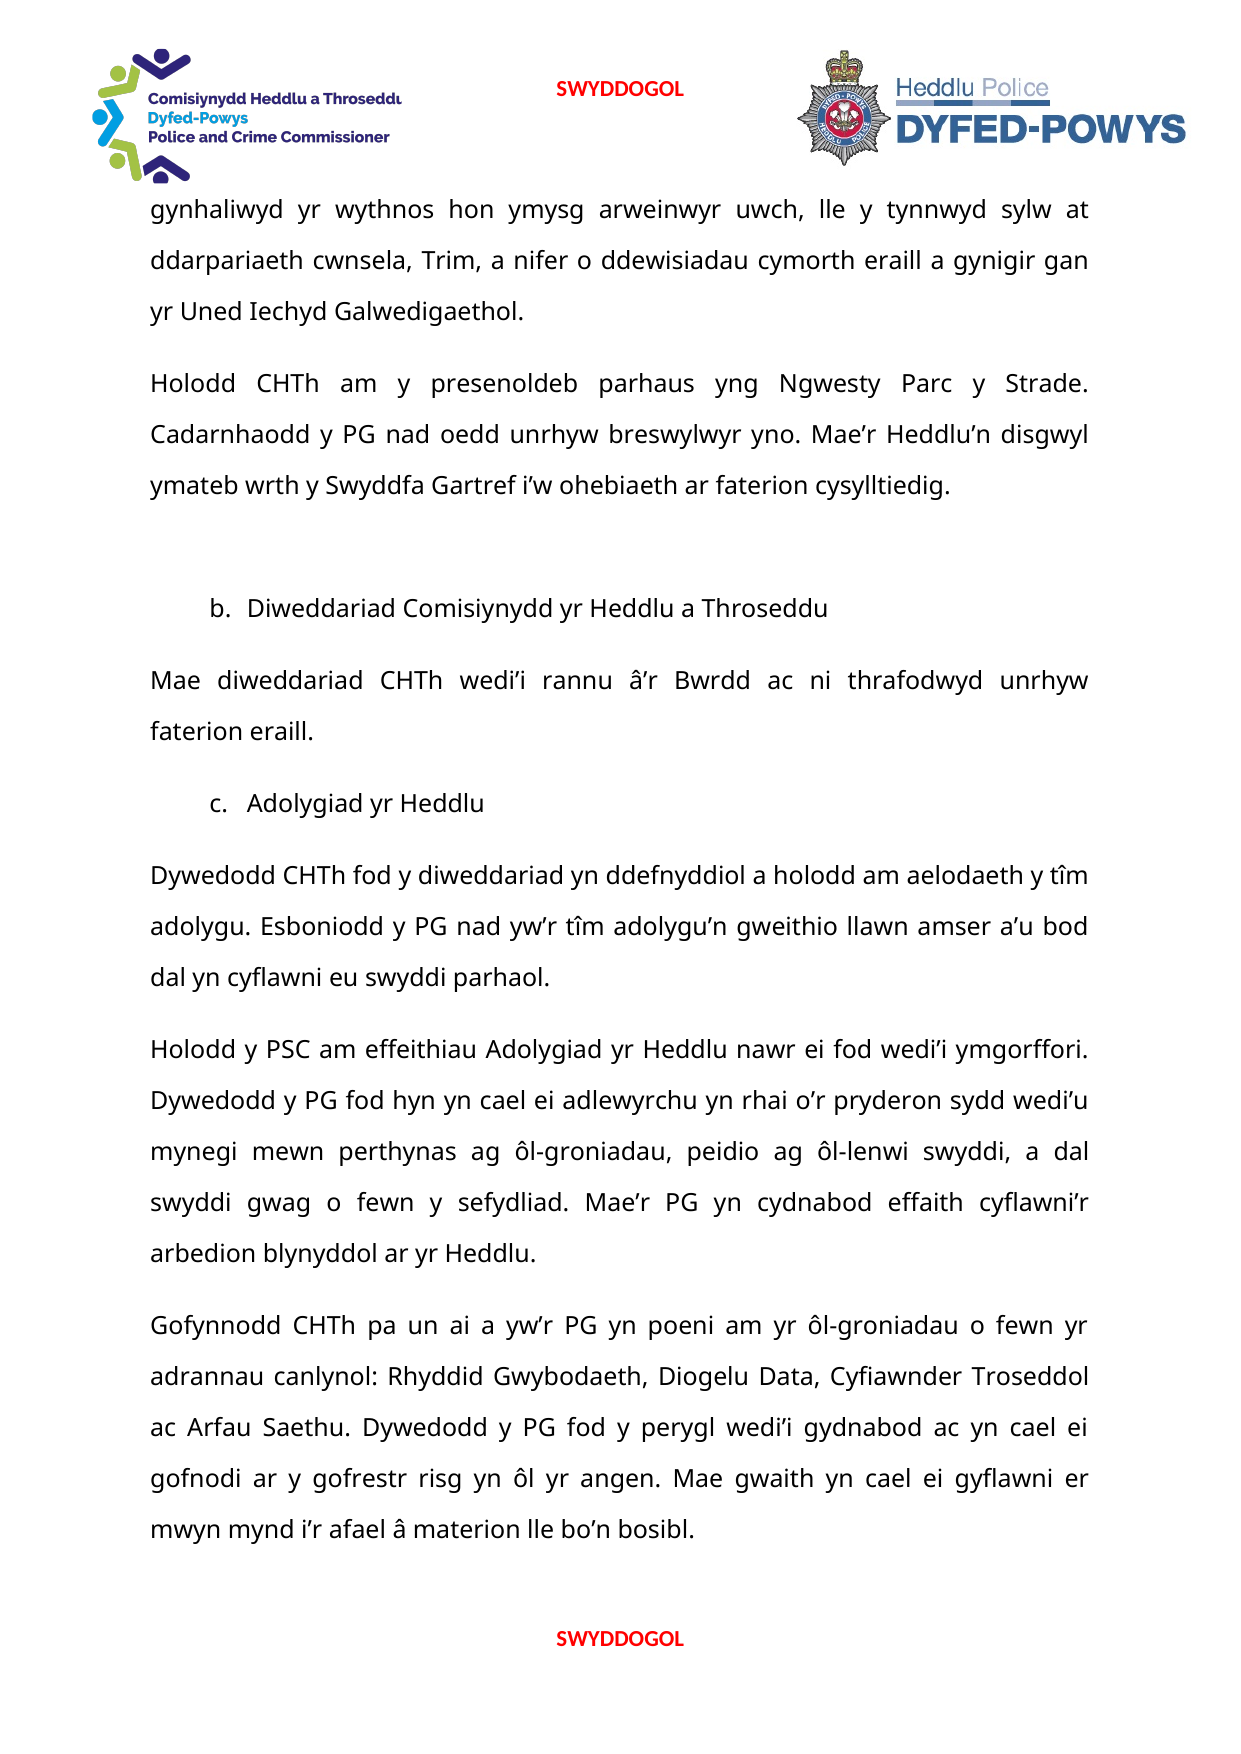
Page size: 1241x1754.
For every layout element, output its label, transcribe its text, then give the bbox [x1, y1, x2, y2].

text Mae diweddariad CHTh wedi’i rannu â’r Bwrdd ac ni thrafodwyd unrhyw faterion eraill. [150, 663, 1090, 748]
text Holodd CHTh am y presenoldeb parhaus yng Ngwesty Parc y Strade. Cadarnhaodd y PG nad oedd unrhyw breswylwyr yno. Mae’r Heddlu’n disgwyl ymateb wrth y Swyddfa Gartref i’w ohebiaeth ar faterion cysylltiedig. [150, 366, 1090, 502]
picture [92, 48, 402, 183]
text Gofynnodd CHTh pa un ai a yw’r PG yn poeni am yr ôl-groniadau o fewn yr adrannau canlynol: Rhyddid Gwybodaeth, Diogelu Data, Cyfiawnder Troseddol ac Arfau Saethu. Dywedodd y PG fod y perygl wedi’i gydnabod ac yn cael ei gofnodi ar y gofrestr risg yn ôl yr angen. Mae gwaith yn cael ei gyflawni er mwyn mynd i’r afael â materion lle bo’n bosibl. [150, 1308, 1090, 1546]
text Dywedodd CHTh fod y diweddariad yn ddefnyddiol a holodd am aelodaeth y tîm adolygu. Esboniodd y PG nad yw’r tîm adolygu’n gweithio llawn amser a’u bod dal yn cyflawni eu swyddi parhaol. [150, 858, 1090, 994]
list Diweddariad Comisiynydd yr Heddlu a Throseddu [209, 591, 1090, 625]
picture [795, 49, 1202, 171]
text Holodd y PSC am effeithiau Adolygiad yr Heddlu nawr ei fod wedi’i ymgorffori. Dywedodd y PG fod hyn yn cael ei adlewyrchu yn rhai o’r pryderon sydd wedi’u mynegi mewn perthynas ag ôl-groniadau, peidio ag ôl-lenwi swyddi, a dal swyddi gwag o fewn y sefydliad. Mae’r PG yn cydnabod effaith cyflawni’r arbedion blynyddol ar yr Heddlu. [150, 1032, 1090, 1270]
list Adolygiad yr Heddlu [209, 786, 1090, 820]
